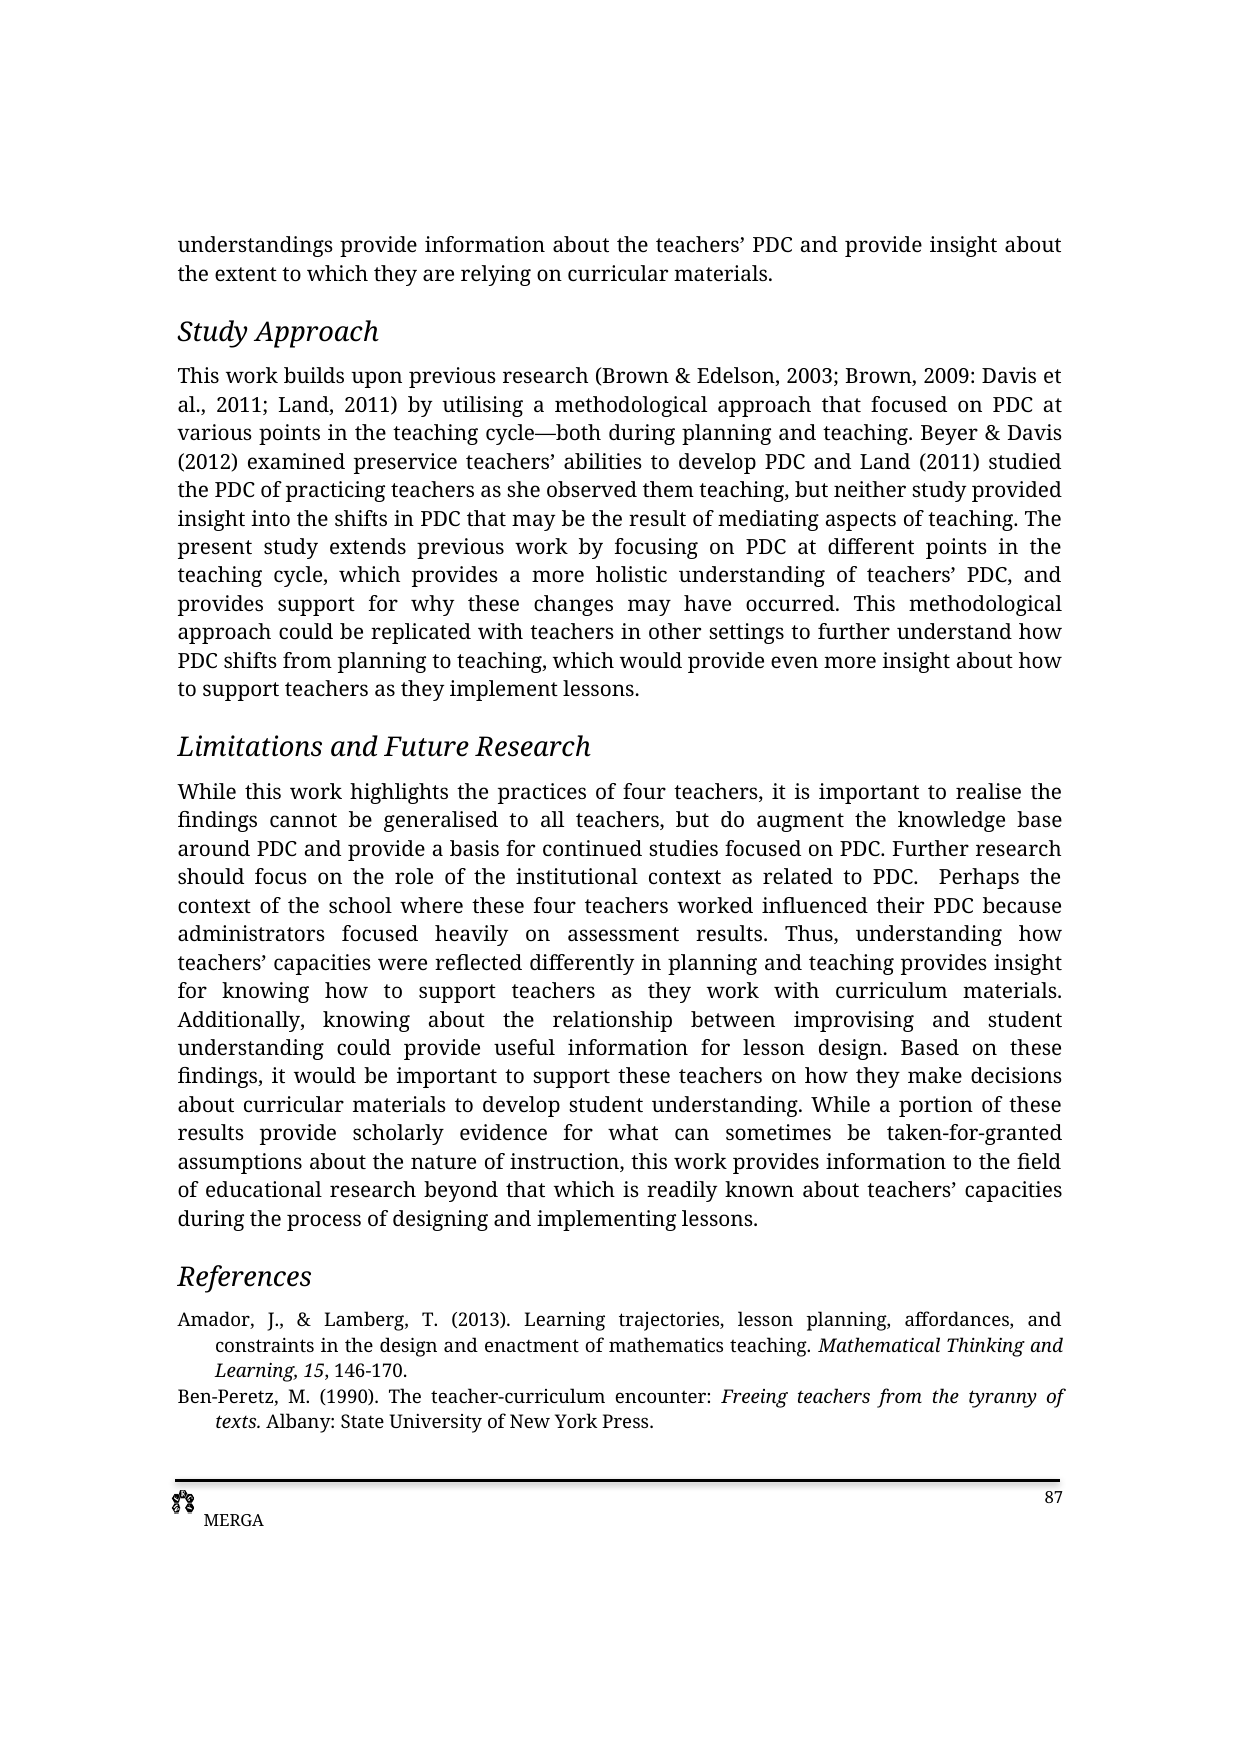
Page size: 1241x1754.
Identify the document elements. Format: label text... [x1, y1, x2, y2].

text This work builds upon previous research (Brown & Edelson, 2003; Brown, 2009: Davis et al., 2011; Land, 2011) by utilising a methodological approach that focused on PDC at various points in the teaching cycle—both during planning and teaching. Beyer & Davis (2012) examined preservice teachers’ abilities to develop PDC and Land (2011) studied the PDC of practicing teachers as she observed them teaching, but neither study provided insight into the shifts in PDC that may be the result of mediating aspects of teaching. The present study extends previous work by focusing on PDC at different points in the teaching cycle, which provides a more holistic understanding of teachers’ PDC, and provides support for why these changes may have occurred. This methodological approach could be replicated with teachers in other settings to further understand how PDC shifts from planning to teaching, which would provide even more insight about how to support teachers as they implement lessons. [177, 362, 1063, 703]
text Amador, J., & Lamberg, T. (2013). Learning trajectories, lesson planning, affordances, and constraints in the design and enactment of mathematics teaching. Mathematical Thinking and Learning, 15, 146-170. [177, 1307, 1063, 1383]
text Ben-Peretz, M. (1990). The teacher-curriculum encounter: Freeing teachers from the tyranny of texts. Albany: State University of New York Press. [177, 1383, 1063, 1434]
picture [170, 1490, 195, 1514]
subtitle Limitations and Future Research [177, 728, 1063, 765]
text While this work highlights the practices of four teachers, it is important to realise the findings cannot be generalised to all teachers, but do augment the knowledge base around PDC and provide a basis for continued studies focused on PDC. Further research should focus on the role of the institutional context as related to PDC. Perhaps the context of the school where these four teachers worked influenced their PDC because administrators focused heavily on assessment results. Thus, understanding how teachers’ capacities were reflected differently in planning and teaching provides insight for knowing how to support teachers as they work with curriculum materials. Additionally, knowing about the relationship between improvising and student understanding could provide useful information for lesson design. Based on these findings, it would be important to support these teachers on how they make decisions about curricular materials to develop student understanding. While a portion of these results provide scholarly evidence for what can sometimes be taken-for-granted assumptions about the nature of instruction, this work provides information to the field of educational research beyond that which is readily known about teachers’ capacities during the process of designing and implementing lessons. [177, 777, 1063, 1232]
subtitle References [177, 1257, 1063, 1294]
subtitle Study Approach [177, 312, 1063, 349]
